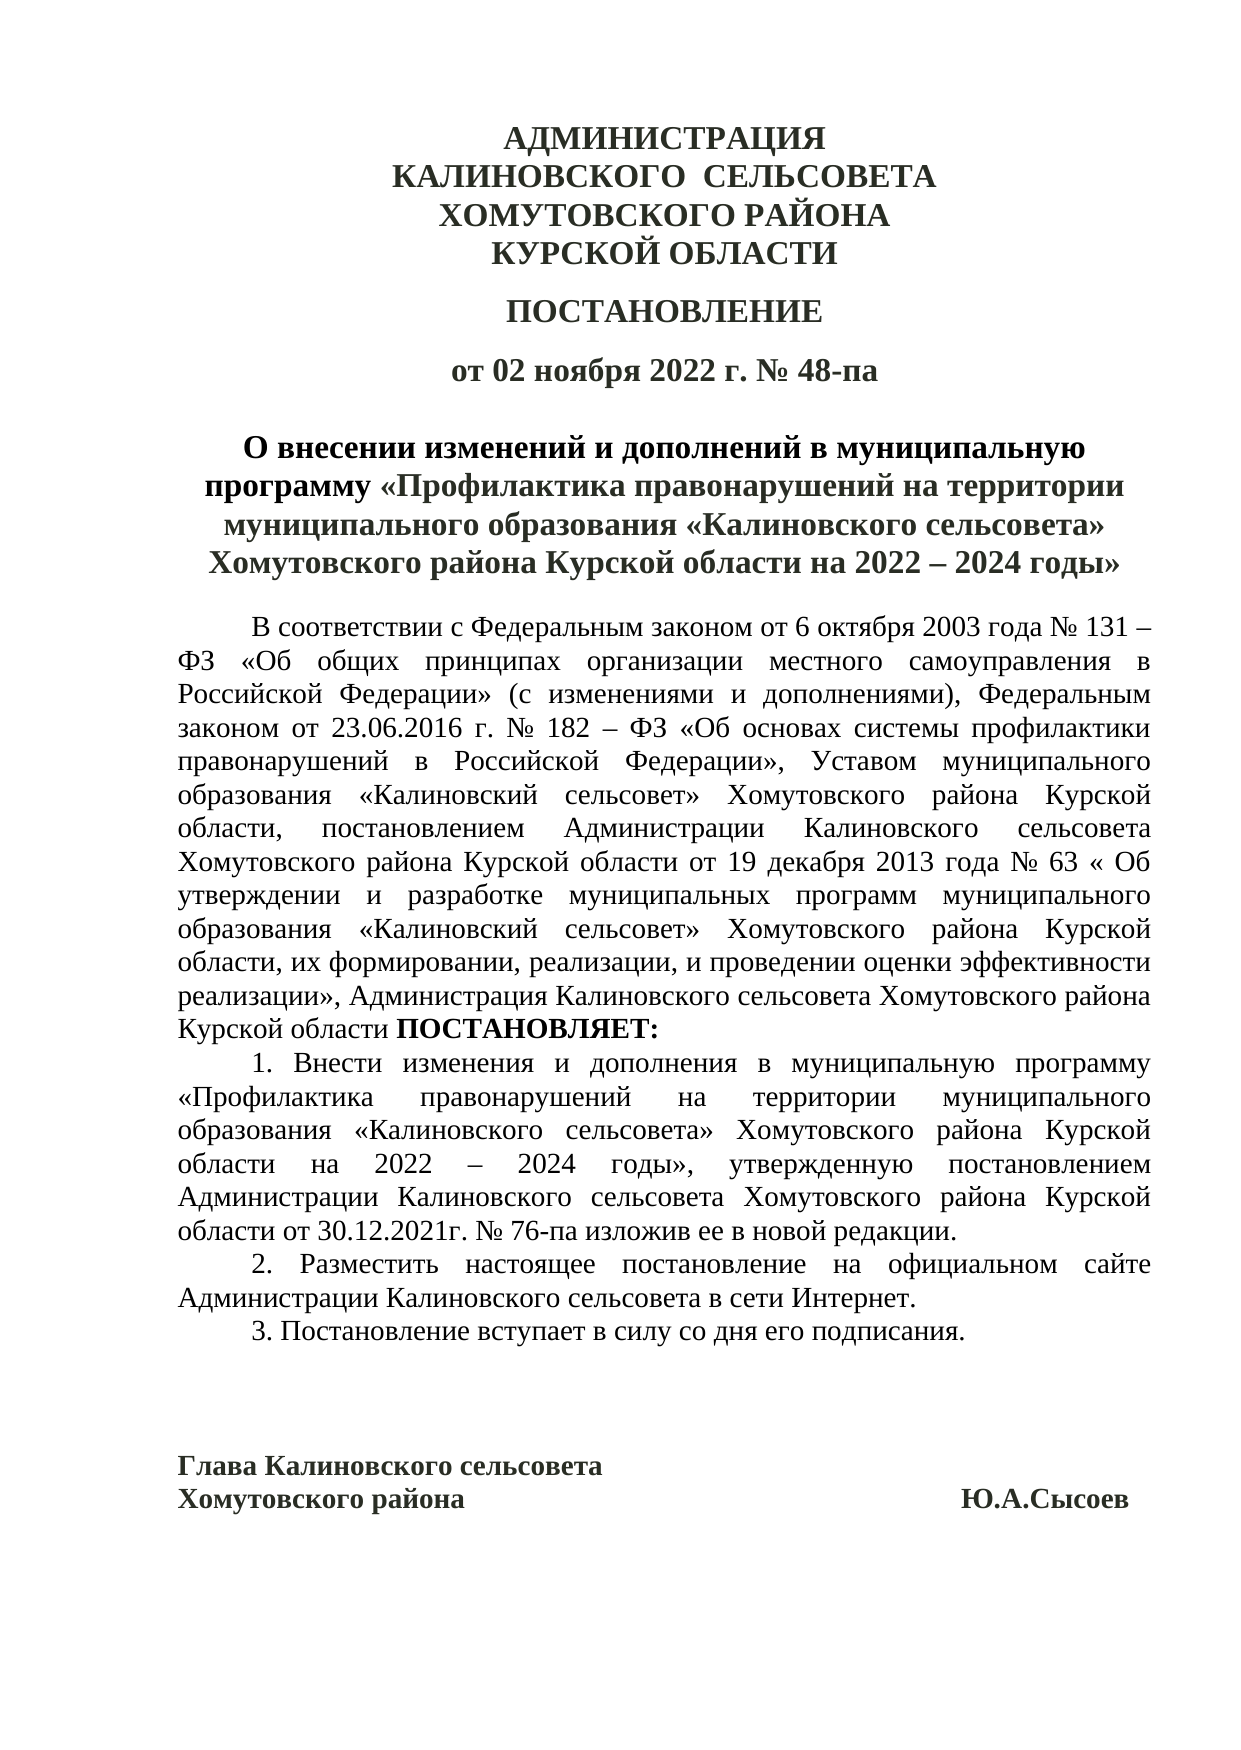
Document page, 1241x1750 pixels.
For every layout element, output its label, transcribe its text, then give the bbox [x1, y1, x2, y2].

text КУРСКОЙ ОБЛАСТИ [177, 233, 1152, 271]
text ПОСТАНОВЛЕНИЕ [177, 292, 1152, 330]
text 1. Внести изменения и дополнения в муниципальную программу «Профилактика правонарушений на территории муниципального образования «Калиновского сельсовета» Хомутовского района Курской области на 2022 – 2024 годы», утвержденную постановлением Администрации Калиновского сельсовета Хомутовского района Курской области от 30.12.2021г. № 76-па изложив ее в новой редакции. [177, 1045, 1152, 1246]
text 3. Постановление вступает в силу со дня его подписания. [177, 1313, 1152, 1347]
text Глава Калиновского сельсовета [177, 1448, 1152, 1481]
text КАЛИНОВСКОГО СЕЛЬСОВЕТА [177, 156, 1152, 195]
text от 02 ноября 2022 г. № 48-па [177, 350, 1152, 389]
text ХОМУТОВСКОГО РАЙОНА [177, 195, 1152, 233]
text О внесении изменений и дополнений в муниципальную программу «Профилактика правонарушений на территории муниципального образования «Калиновского сельсовета» Хомутовского района Курской области на 2022 – 2024 годы» [177, 427, 1152, 580]
text 2. Разместить настоящее постановление на официальном сайте Администрации Калиновского сельсовета в сети Интернет. [177, 1246, 1152, 1313]
text В соответствии с Федеральным законом от 6 октября 2003 года № 131 – ФЗ «Об общих принципах организации местного самоуправления в Российской Федерации» (с изменениями и дополнениями), Федеральным законом от 23.06.2016 г. № 182 – ФЗ «Об основах системы профилактики правонарушений в Российской Федерации», Уставом муниципального образования «Калиновский сельсовет» Хомутовского района Курской области, постановлением Администрации Калиновского сельсовета Хомутовского района Курской области от 19 декабря 2013 года № 63 « Об утверждении и разработке муниципальных программ муниципального образования «Калиновский сельсовет» Хомутовского района Курской области, их формировании, реализации, и проведении оценки эффективности реализации», Администрация Калиновского сельсовета Хомутовского района Курской области ПОСТАНОВЛЯЕТ: [177, 609, 1152, 1045]
text АДМИНИСТРАЦИЯ [177, 118, 1152, 156]
text Хомутовского района Ю.А.Сысоев [177, 1481, 1152, 1515]
